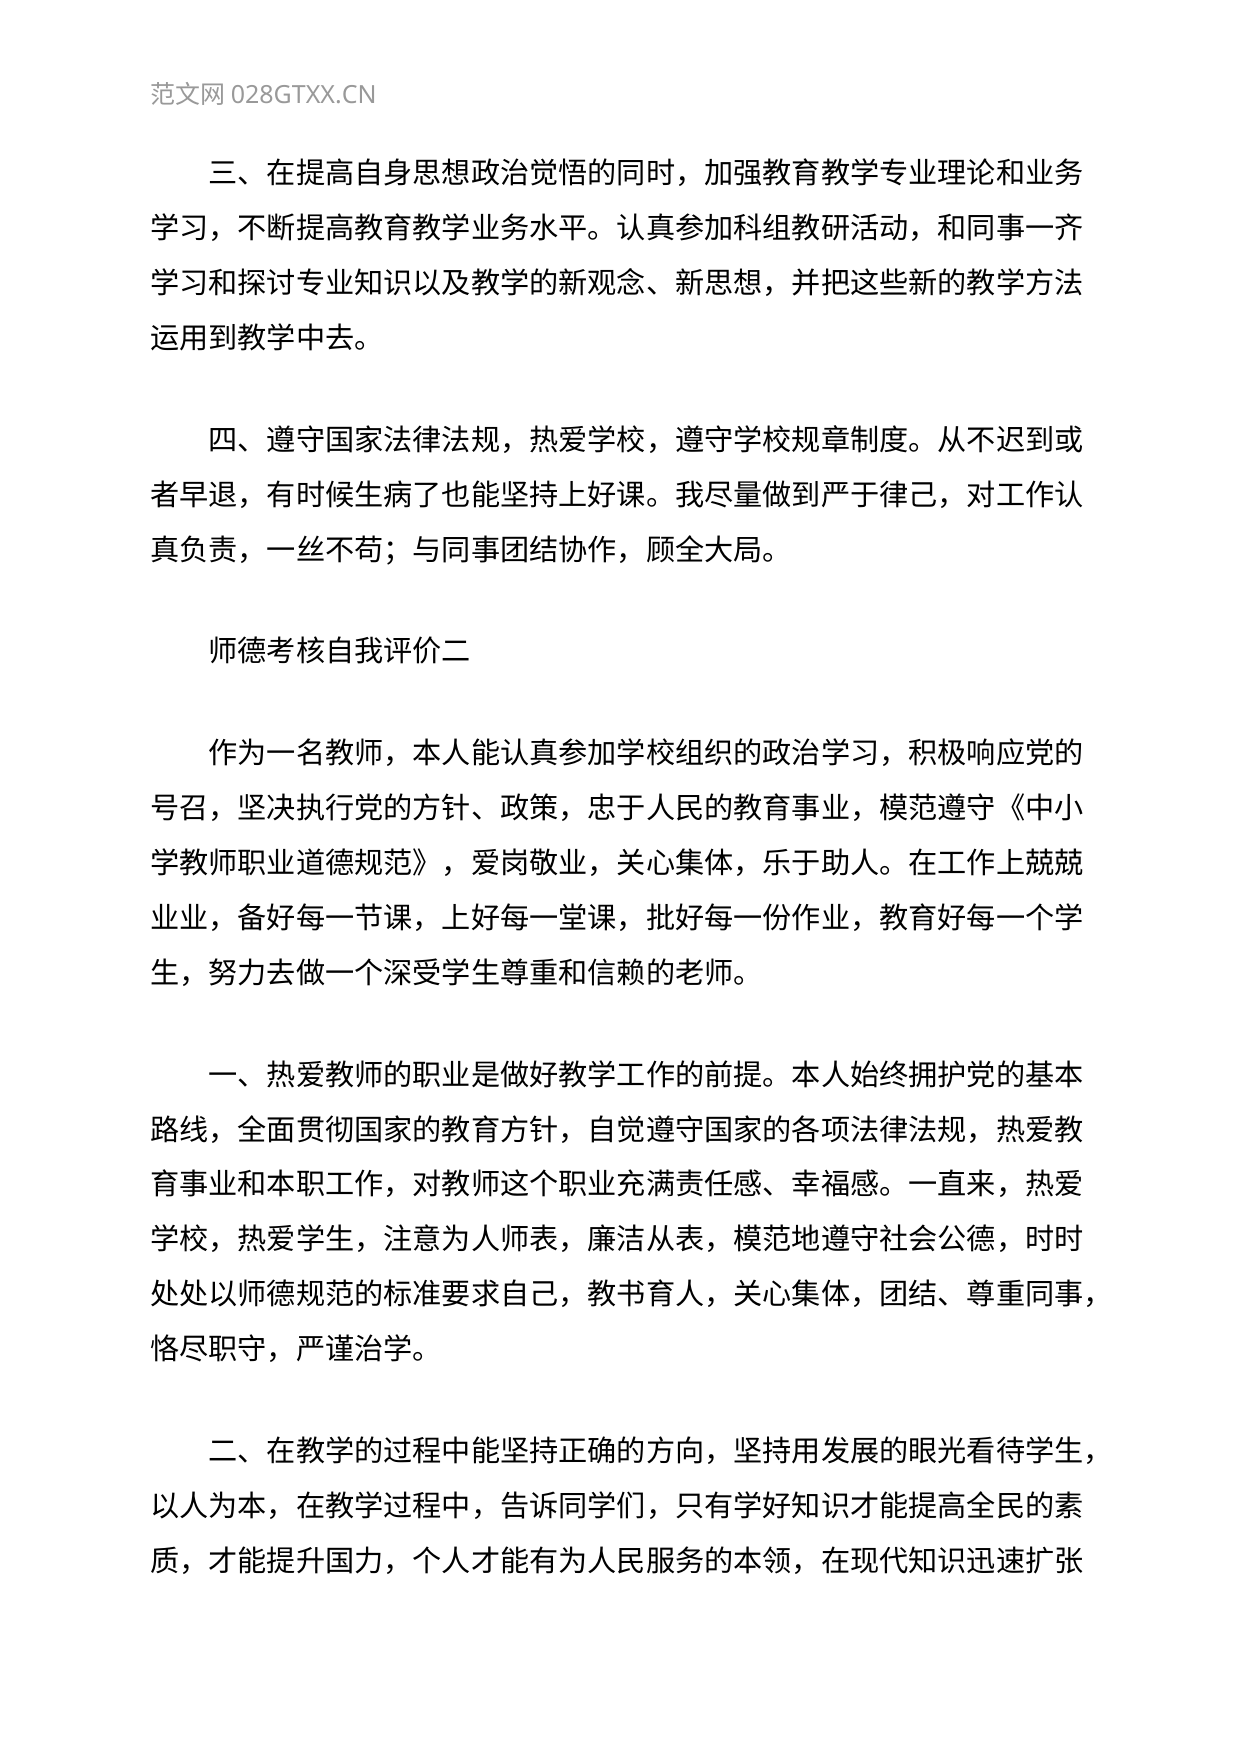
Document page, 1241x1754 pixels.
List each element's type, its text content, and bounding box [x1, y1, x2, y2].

text 三、在提高自身思想政治觉悟的同时，加强教育教学专业理论和业务学习，不断提高教育教学业务水平。认真参加科组教研活动，和同事一齐学习和探讨专业知识以及教学的新观念、新思想，并把这些新的教学方法运用到教学中去。 [150, 150, 1090, 357]
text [150, 1427, 1090, 1579]
text 师德考核自我评价二 [150, 628, 1090, 670]
text 作为一名教师，本人能认真参加学校组织的政治学习，积极响应党的号召，坚决执行党的方针、政策，忠于人民的教育事业，模范遵守《中小学教师职业道德规范》，爱岗敬业，关心集体，乐于助人。在工作上兢兢业业，备好每一节课，上好每一堂课，批好每一份作业，教育好每一个学生，努力去做一个深受学生尊重和信赖的老师。 [150, 730, 1090, 992]
text 四、遵守国家法律法规，热爱学校，遵守学校规章制度。从不迟到或者早退，有时候生病了也能坚持上好课。我尽量做到严于律己，对工作认真负责，一丝不苟；与同事团结协作，顾全大局。 [150, 416, 1090, 568]
text 一、热爱教师的职业是做好教学工作的前提。本人始终拥护党的基本路线，全面贯彻国家的教育方针，自觉遵守国家的各项法律法规，热爱教育事业和本职工作，对教师这个职业充满责任感、幸福感。一直来，热爱学校，热爱学生，注意为人师表，廉洁从表，模范地遵守社会公德，时时处处以师德规范的标准要求自己，教书育人，关心集体，团结、尊重同事，恪尽职守，严谨治学。 [150, 1051, 1090, 1368]
